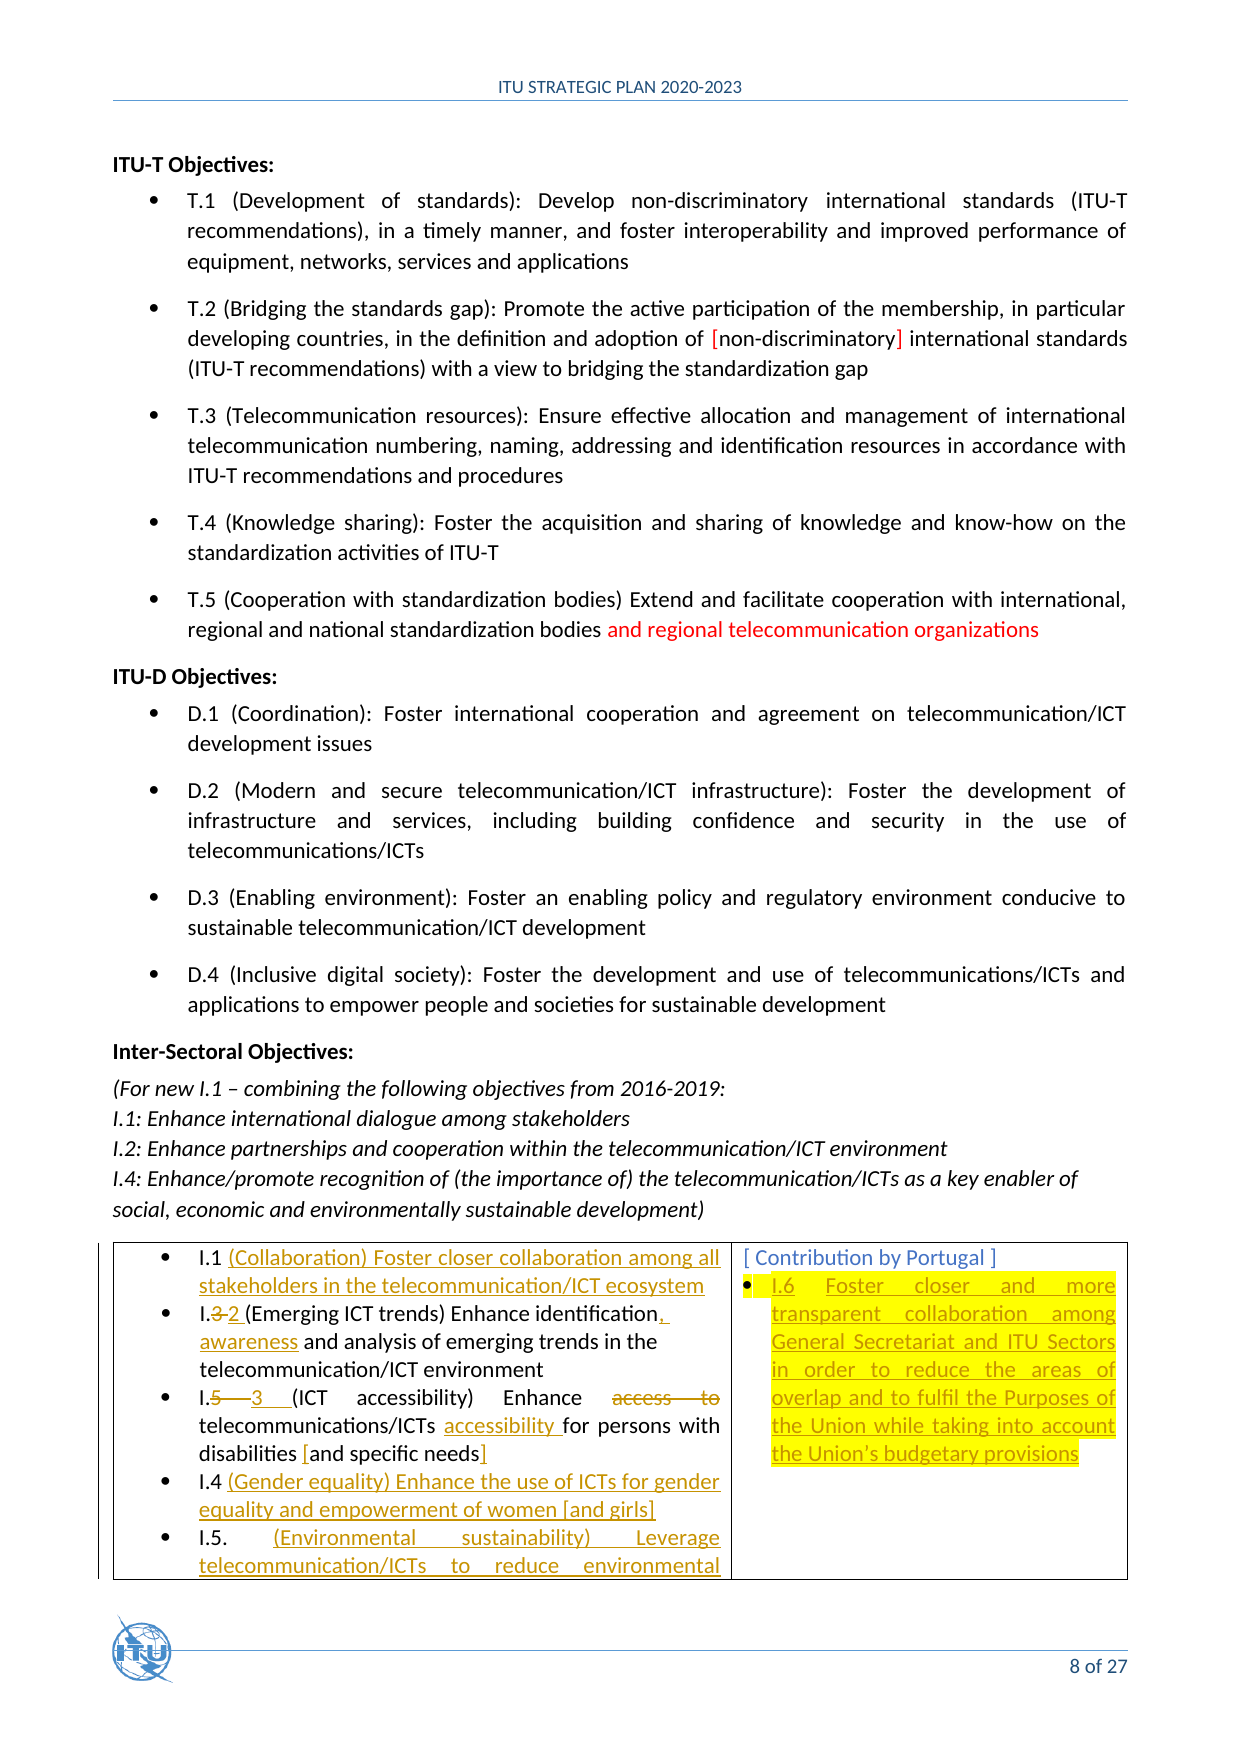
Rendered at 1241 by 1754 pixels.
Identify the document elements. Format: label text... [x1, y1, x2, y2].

list T.2 (Bridging the standards gap): Promote the active participation of the membership, in particular developing countries, in the definition and adoption of [non-discriminatory] international standards (ITU-T recommendations) with a view to bridging the standardization gap [150, 294, 1128, 382]
list T.5 (Cooperation with standardization bodies) Extend and facilitate cooperation with international, regional and national standardization bodies and regional telecommunication organizations [150, 585, 1128, 644]
list D.1 (Coordination): Foster international cooperation and agreement on telecommunication/ICT development issues [150, 699, 1128, 757]
subtitle ITU-D Objectives: [112, 662, 1128, 691]
table_header [ Contribution by Portugal ] [732, 1243, 1127, 1579]
text (For new I.1 – combining the following objectives from 2016-2019: I.1: Enhance international dialogue among stakeholders I.2: Enhance partnerships and cooperation within the telecommunication/ICT environment I.4: Enhance/promote recognition of (the importance of) the telecommunication/ICTs as a key enabler of social, economic and environmentally sustainable development) [112, 1074, 1128, 1223]
list T.1 (Development of standards): Develop non-discriminatory international standards (ITU-T recommendations), in a timely manner, and foster interoperability and improved performance of equipment, networks, services and applications [150, 186, 1128, 275]
list T.3 (Telecommunication resources): Ensure effective allocation and management of international telecommunication numbering, naming, addressing and identification resources in accordance with ITU-T recommendations and procedures [150, 401, 1128, 489]
picture [109, 1613, 175, 1685]
subtitle ITU-T Objectives: [112, 150, 1128, 178]
list D.4 (Inclusive digital society): Foster the development and use of telecommunications/ICTs and applications to empower people and societies for sustainable development [150, 960, 1128, 1019]
list D.3 (Enabling environment): Foster an enabling policy and regulatory environment conducive to sustainable telecommunication/ICT development [150, 883, 1128, 942]
list T.4 (Knowledge sharing): Foster the acquisition and sharing of knowledge and know-how on the standardization activities of ITU-T [150, 508, 1128, 567]
subtitle Inter-Sectoral Objectives: [112, 1037, 1128, 1066]
list D.2 (Modern and secure telecommunication/ICT infrastructure): Foster the development of infrastructure and services, including building confidence and security in the use of telecommunications/ICTs [150, 776, 1128, 864]
